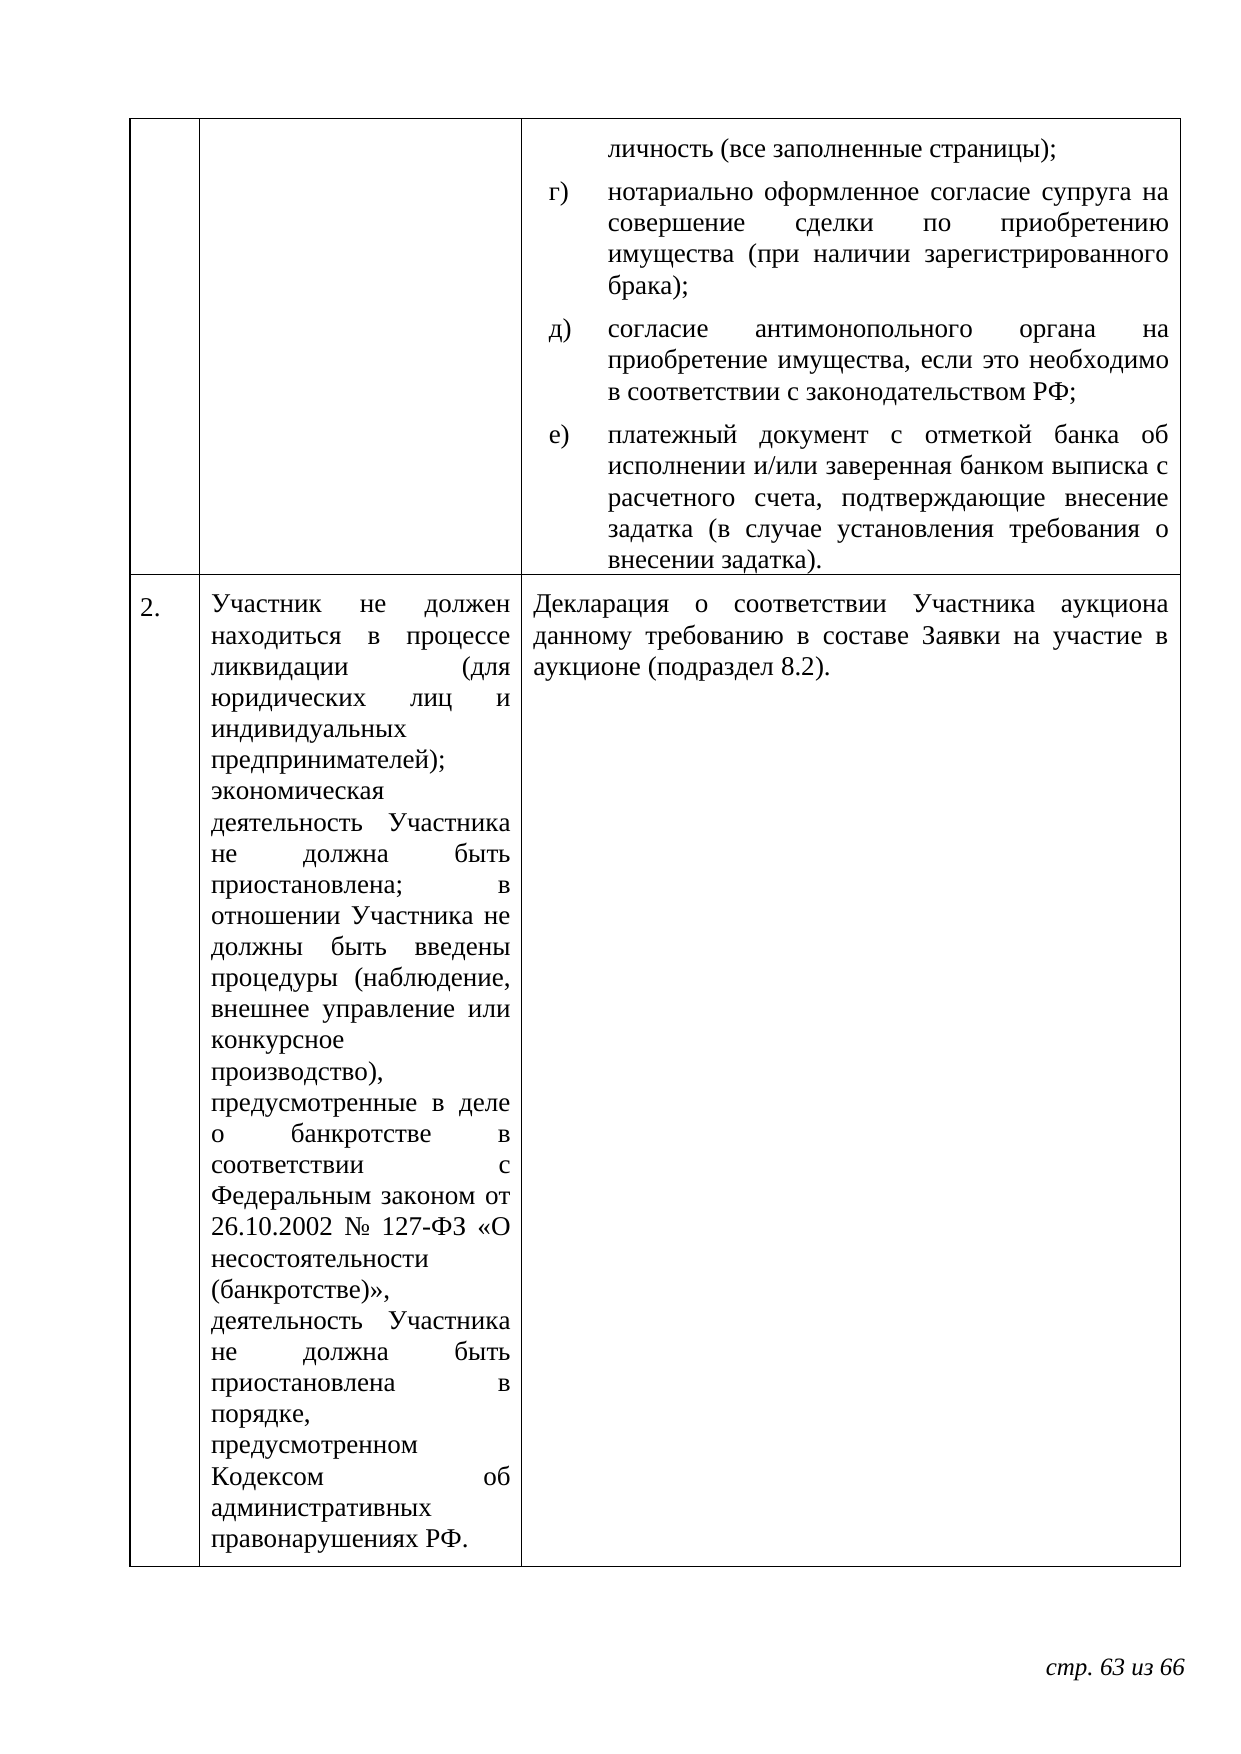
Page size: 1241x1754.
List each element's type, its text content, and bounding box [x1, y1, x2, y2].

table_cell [200, 119, 521, 574]
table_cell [522, 119, 1180, 574]
table_cell [131, 575, 199, 1566]
table_cell Декларация о соответствии Участника аукциона данному требованию в составе Заявки на участие в аукционе (подраздел 8.2). [522, 575, 1180, 1566]
table_cell [131, 119, 199, 574]
table_cell Участник не должен находиться в процессе ликвидации (для юридических лиц и индивидуальных предпринимателей); экономическая деятельность Участника не должна быть приостановлена; в отношении Участника не должны быть введены процедуры (наблюдение, внешнее управление или конкурсное производство), предусмотренные в деле о банкротстве в соответствии с Федеральным законом от 26.10.2002 № 127-ФЗ «О несостоятельности (банкротстве)», деятельность Участника не должна быть приостановлена в порядке, предусмотренном Кодексом об административных правонарушениях РФ. [200, 575, 521, 1566]
